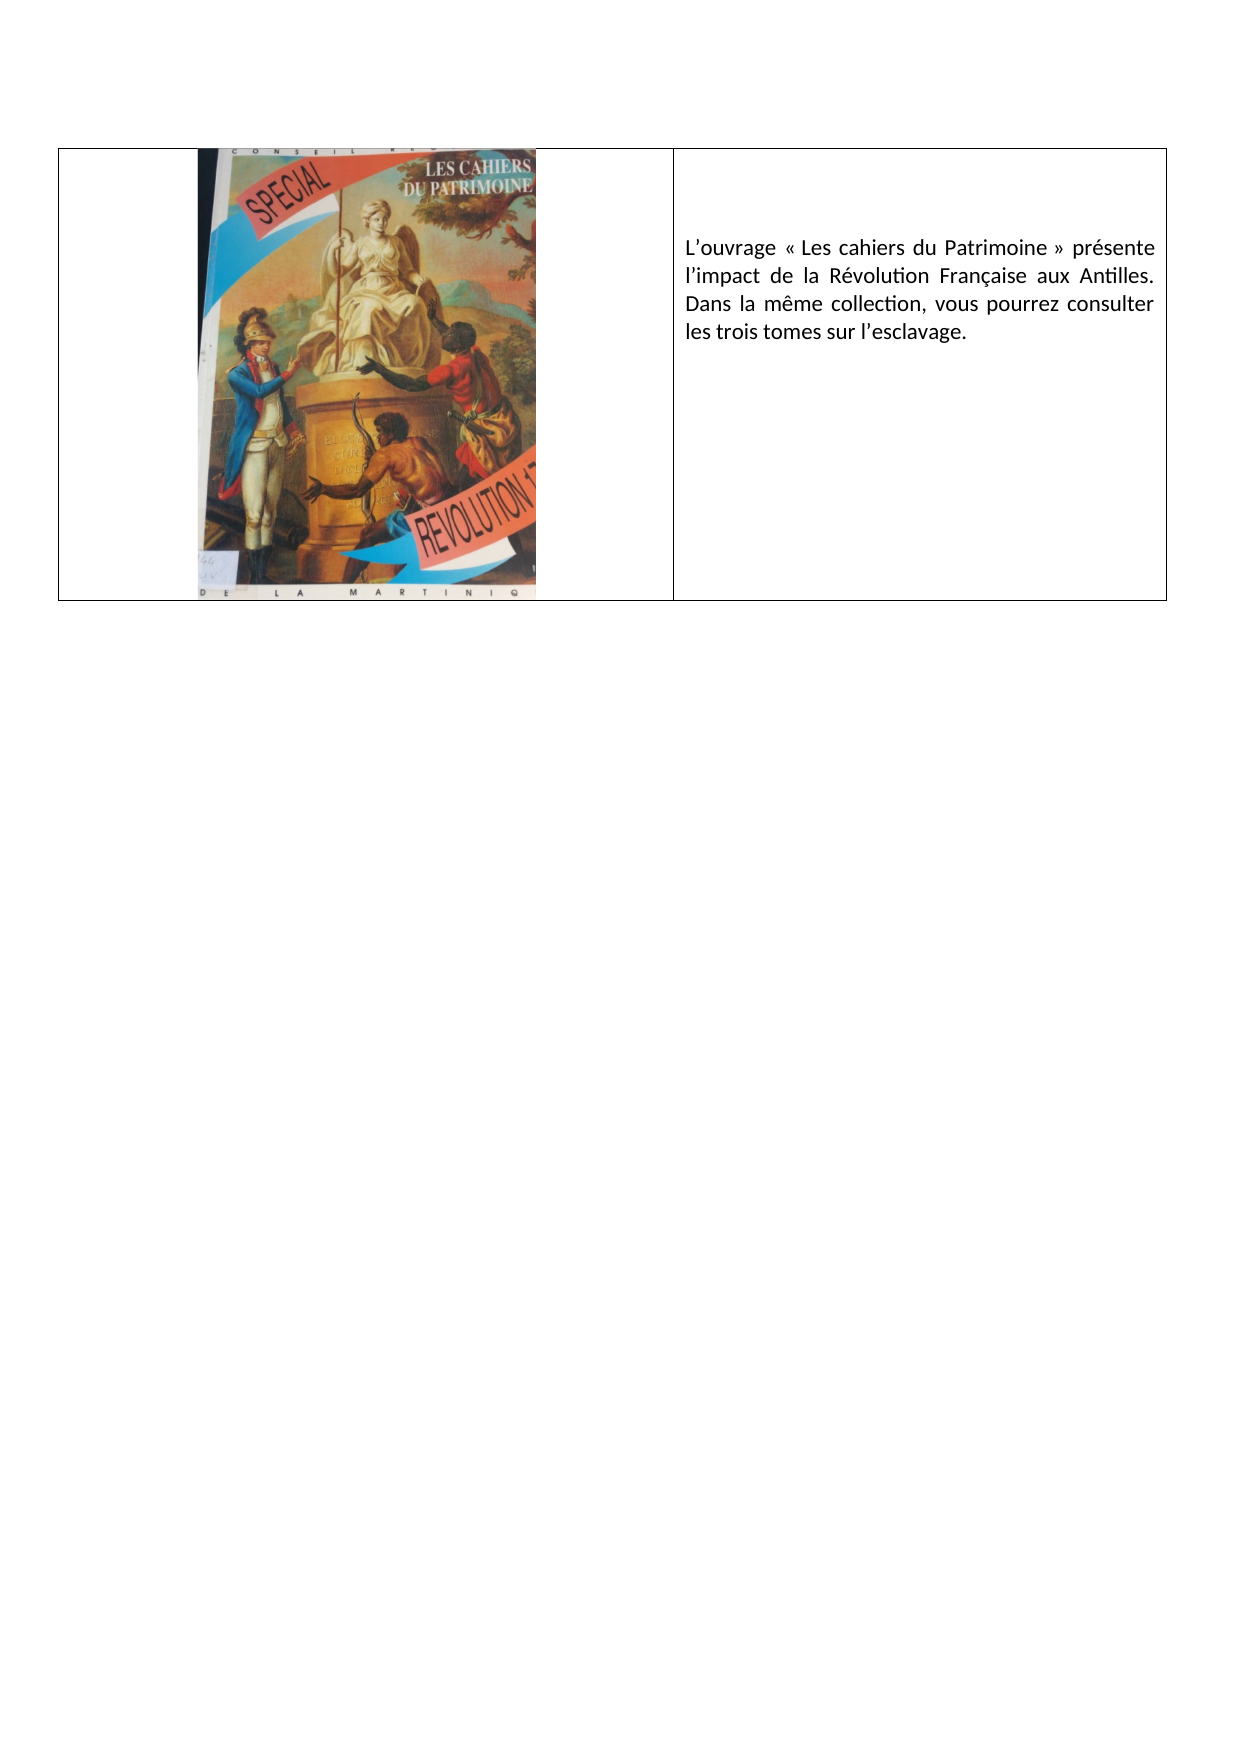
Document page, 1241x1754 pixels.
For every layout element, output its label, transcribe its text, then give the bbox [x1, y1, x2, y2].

table_cell [536, 149, 673, 600]
table_cell [59, 149, 197, 600]
picture [198, 149, 536, 599]
table_cell L’ouvrage « Les cahiers du Patrimoine » présente l’impact de la Révolution Française aux Antilles. Dans la même collection, vous pourrez consulter les trois tomes sur l’esclavage. [674, 149, 1166, 600]
